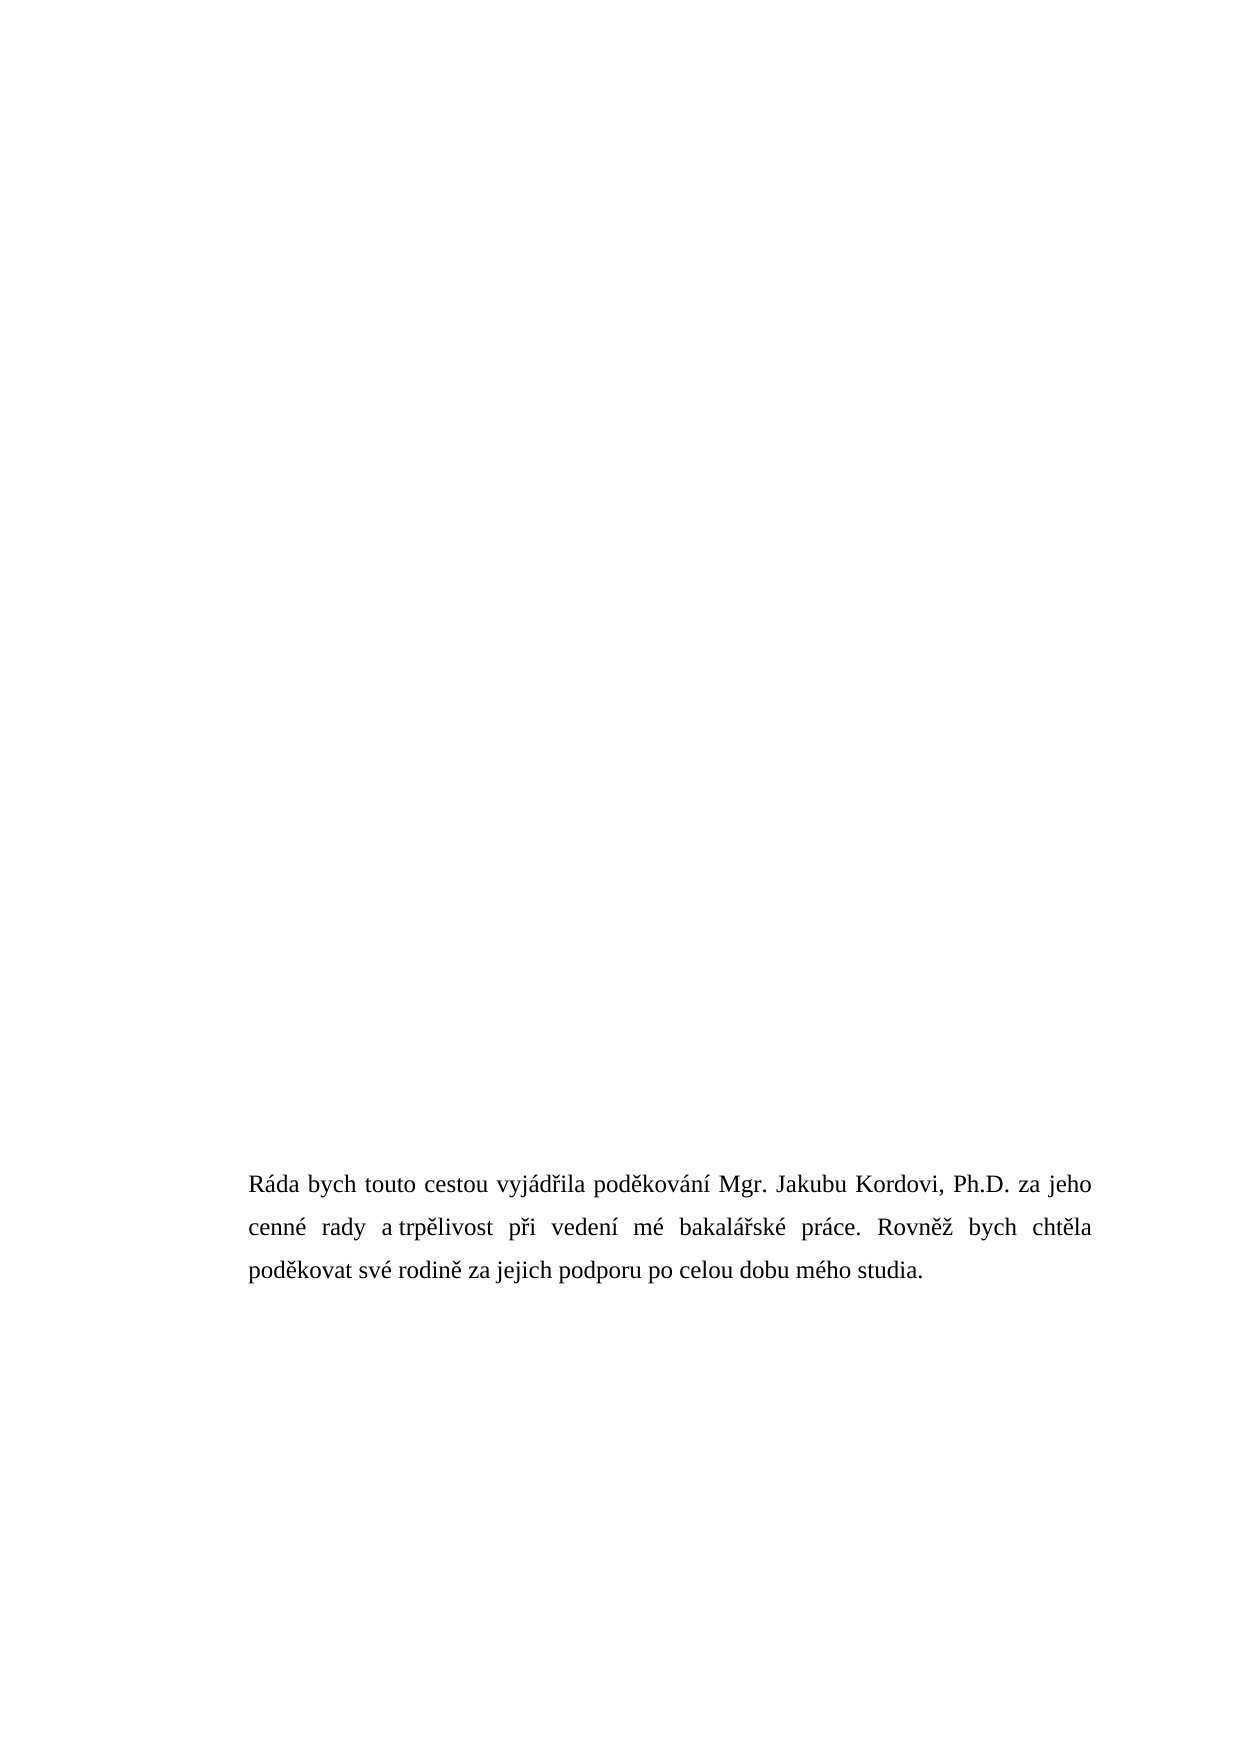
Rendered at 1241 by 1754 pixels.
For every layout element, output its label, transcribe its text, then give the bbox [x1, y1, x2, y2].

text Ráda bych touto cestou vyjádřila poděkování Mgr. Jakubu Kordovi, Ph.D. za jeho cenné rady a trpělivost při vedení mé bakalářské práce. Rovněž bych chtěla poděkovat své rodině za jejich podporu po celou dobu mého studia. [248, 1169, 1092, 1284]
